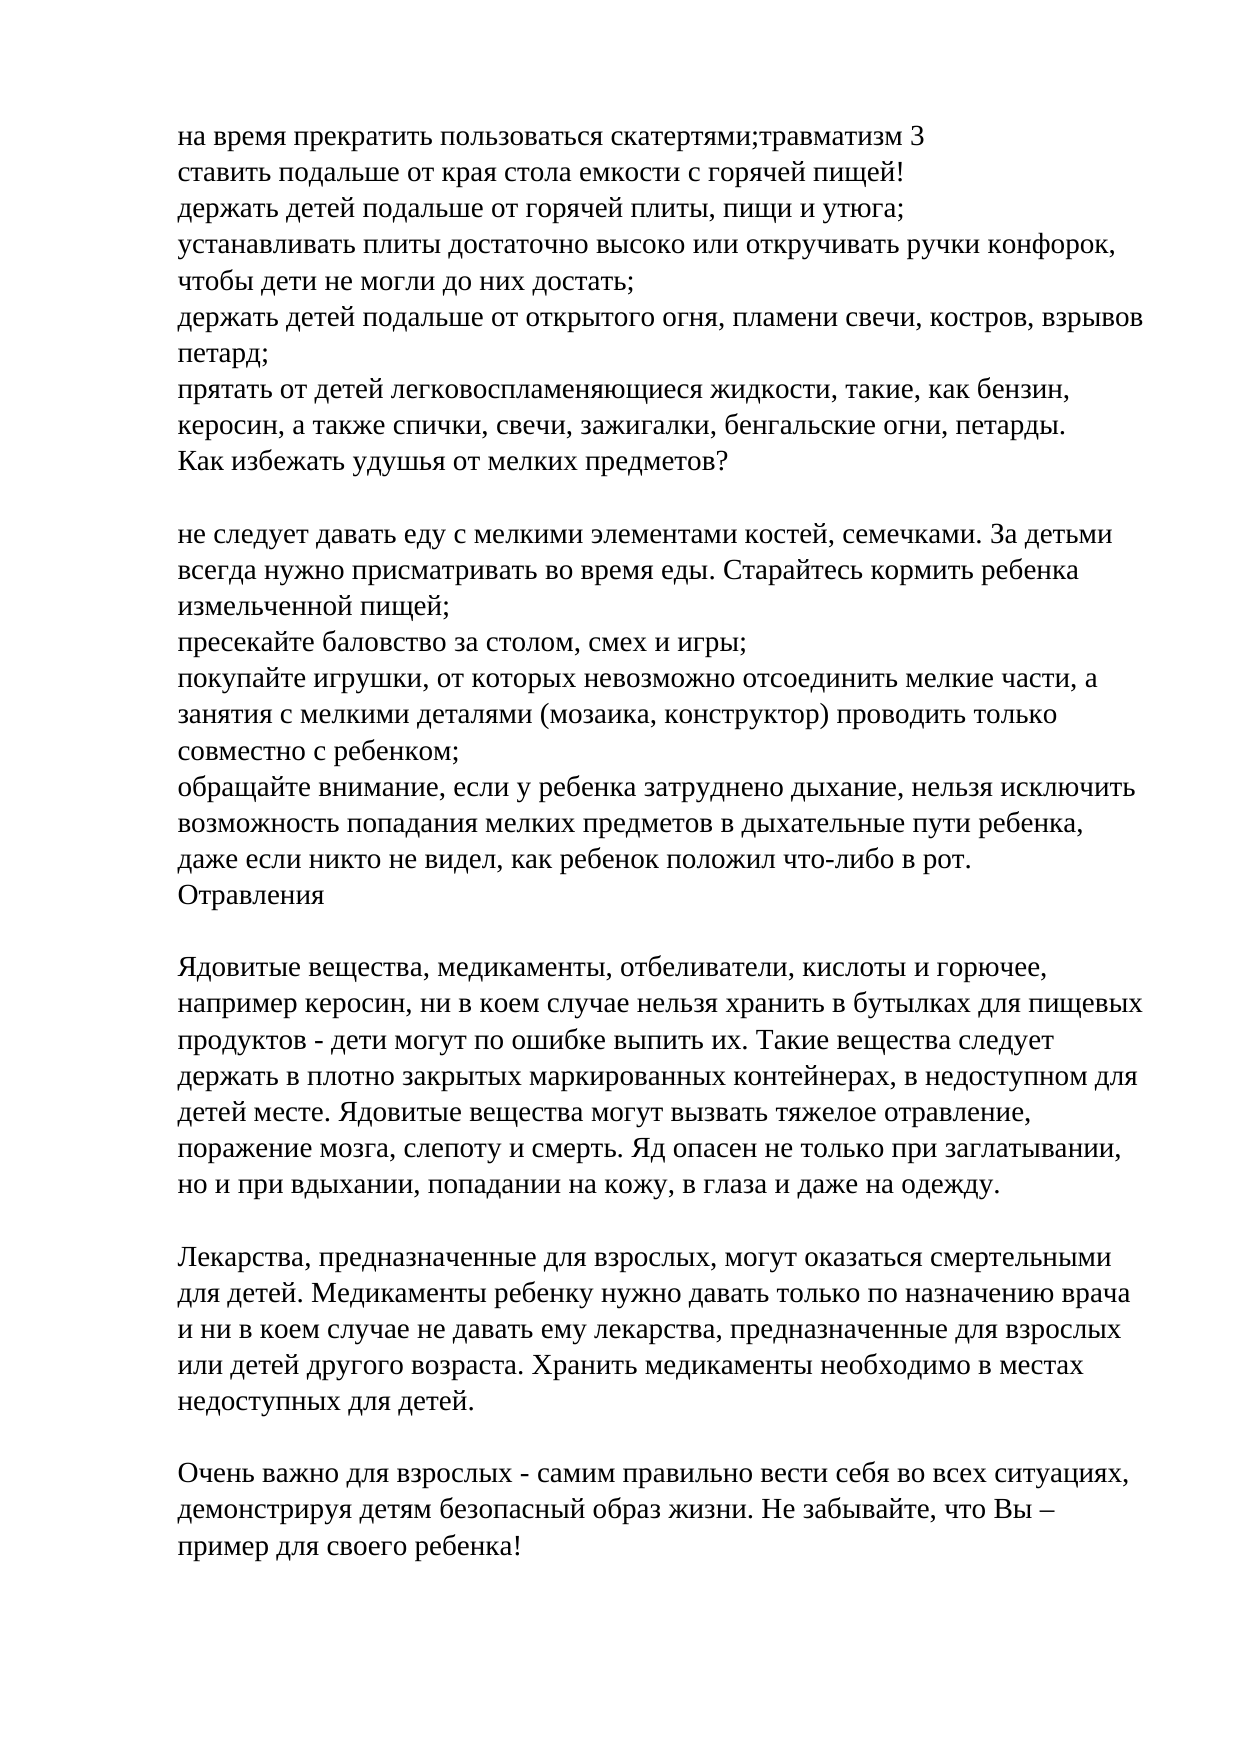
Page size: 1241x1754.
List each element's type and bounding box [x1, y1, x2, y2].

text [177, 118, 1152, 1561]
